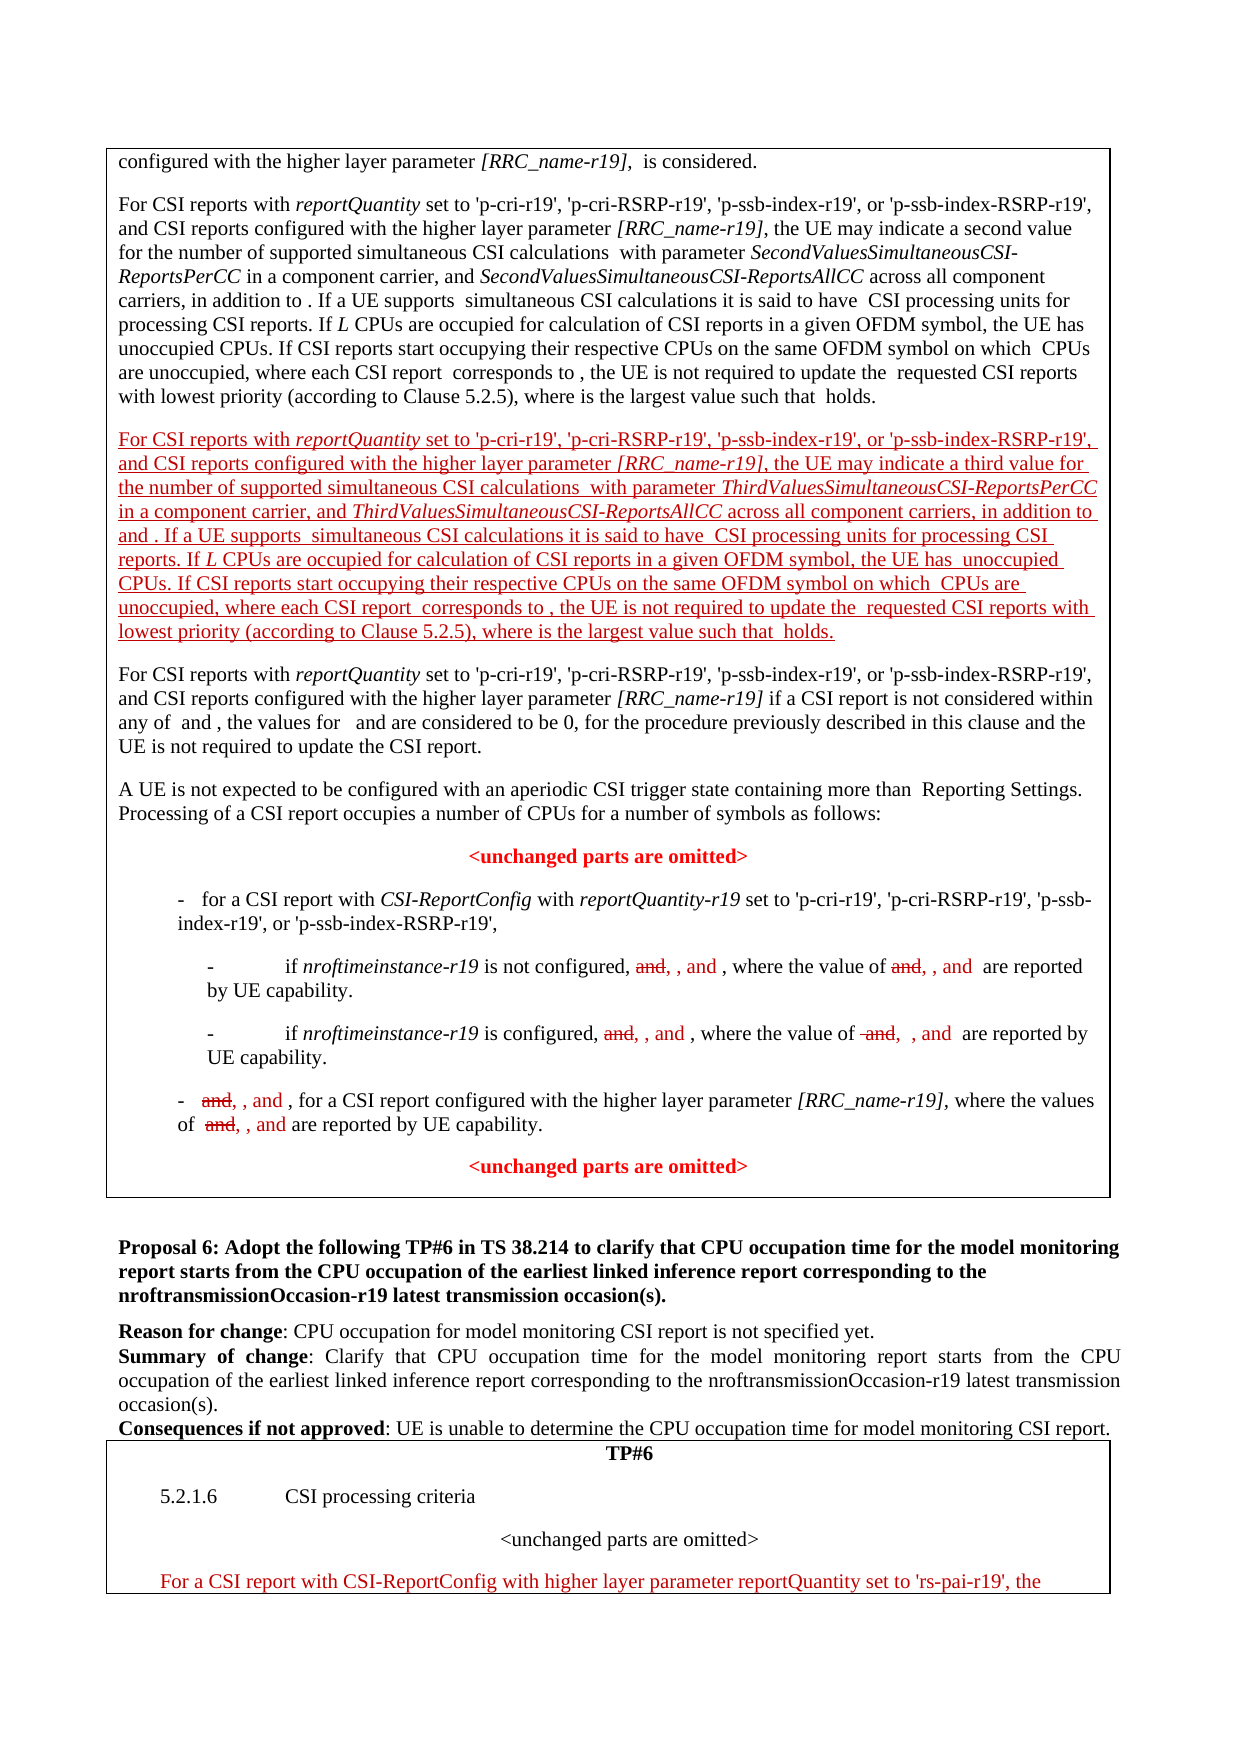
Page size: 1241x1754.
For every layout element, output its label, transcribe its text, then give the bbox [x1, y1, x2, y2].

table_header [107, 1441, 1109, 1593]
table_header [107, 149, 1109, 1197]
text Proposal 6: Adopt the following TP#6 in TS 38.214 to clarify that CPU occupation time for the model monitoring report starts from the CPU occupation of the earliest linked inference report corresponding to the nroftransmissionOccasion-r19 latest transmission occasion(s). [118, 1235, 1122, 1307]
text Reason for change: CPU occupation for model monitoring CSI report is not specified yet. [118, 1319, 1122, 1343]
text Summary of change: Clarify that CPU occupation time for the model monitoring report starts from the CPU occupation of the earliest linked inference report corresponding to the nroftransmissionOccasion-r19 latest transmission occasion(s). [118, 1343, 1122, 1416]
text Consequences if not approved: UE is unable to determine the CPU occupation time for model monitoring CSI report. [118, 1416, 1122, 1440]
